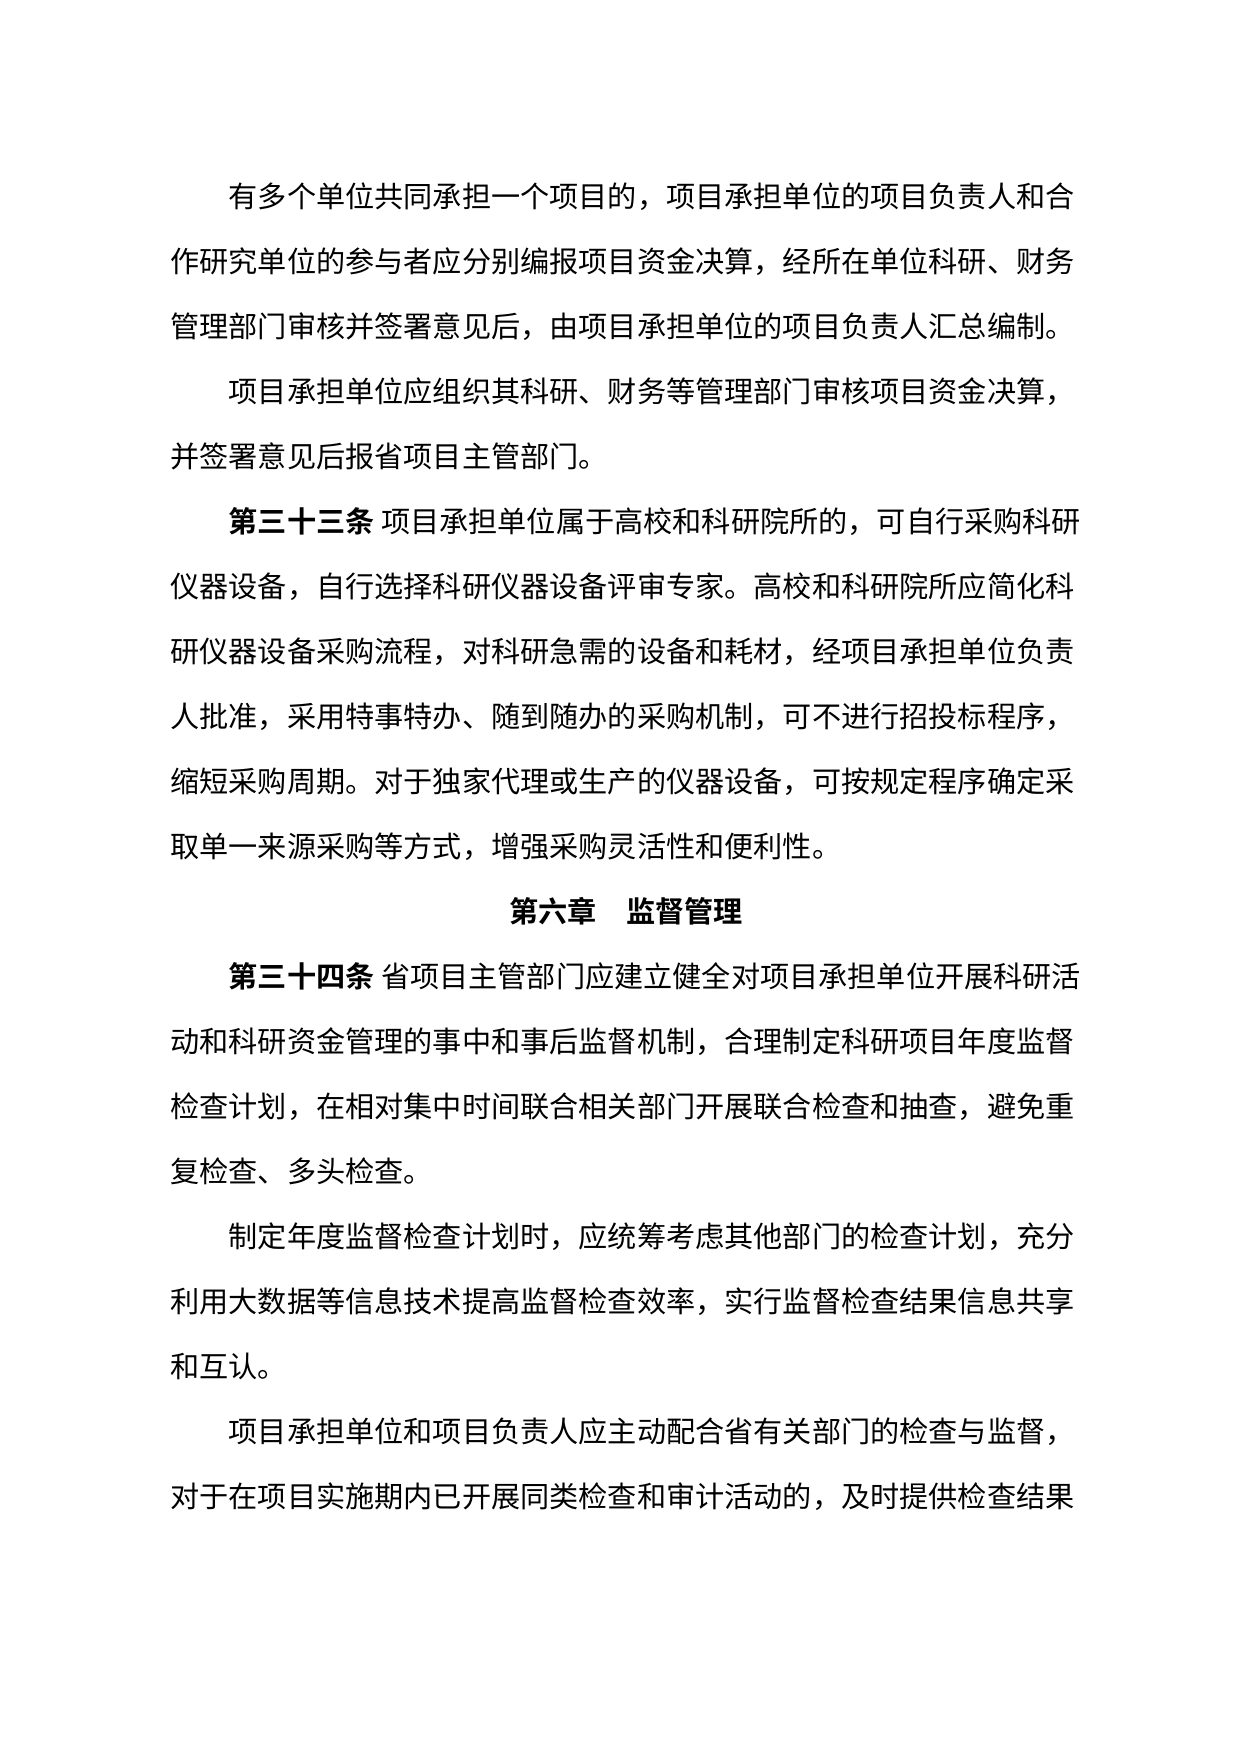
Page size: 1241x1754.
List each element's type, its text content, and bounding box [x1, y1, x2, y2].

text 有多个单位共同承担一个项目的，项目承担单位的项目负责人和合作研究单位的参与者应分别编报项目资金决算，经所在单位科研、财务管理部门审核并签署意见后，由项目承担单位的项目负责人汇总编制。 [170, 162, 1082, 357]
text 制定年度监督检查计划时，应统筹考虑其他部门的检查计划，充分利用大数据等信息技术提高监督检查效率，实行监督检查结果信息共享和互认。 [170, 1202, 1082, 1397]
text 第六章 监督管理 [170, 877, 1082, 942]
text 第三十四条 省项目主管部门应建立健全对项目承担单位开展科研活动和科研资金管理的事中和事后监督机制，合理制定科研项目年度监督检查计划，在相对集中时间联合相关部门开展联合检查和抽查，避免重复检查、多头检查。 [170, 942, 1082, 1202]
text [170, 1397, 1082, 1527]
text 第三十三条 项目承担单位属于高校和科研院所的，可自行采购科研仪器设备，自行选择科研仪器设备评审专家。高校和科研院所应简化科研仪器设备采购流程，对科研急需的设备和耗材，经项目承担单位负责人批准，采用特事特办、随到随办的采购机制，可不进行招投标程序，缩短采购周期。对于独家代理或生产的仪器设备，可按规定程序确定采取单一来源采购等方式，增强采购灵活性和便利性。 [170, 487, 1082, 877]
text 项目承担单位应组织其科研、财务等管理部门审核项目资金决算，并签署意见后报省项目主管部门。 [170, 357, 1082, 487]
